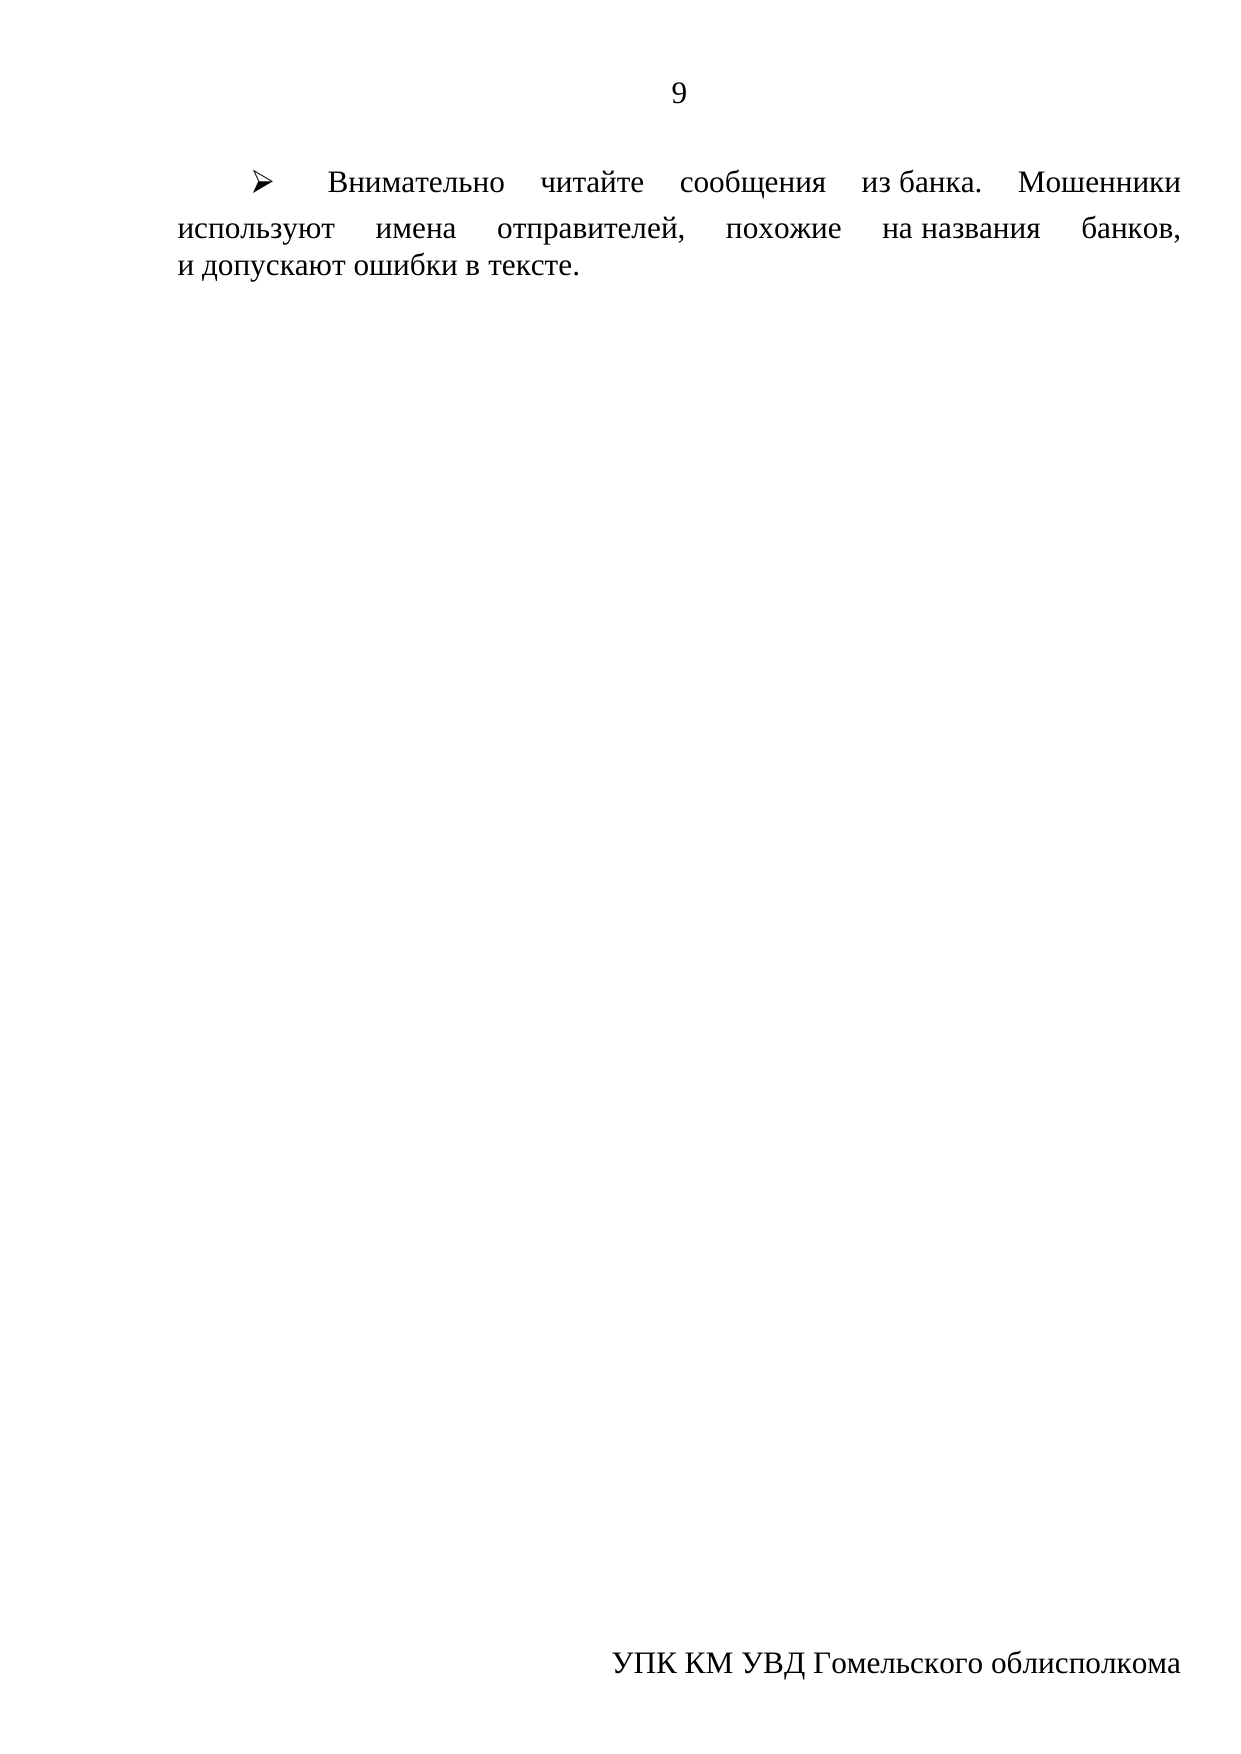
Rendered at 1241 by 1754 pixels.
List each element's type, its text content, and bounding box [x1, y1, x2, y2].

list Внимательно читайте сообщения из банка. Мошенники используют имена отправителей, похожие на названия банков, и допускают ошибки в тексте. [177, 146, 1181, 282]
